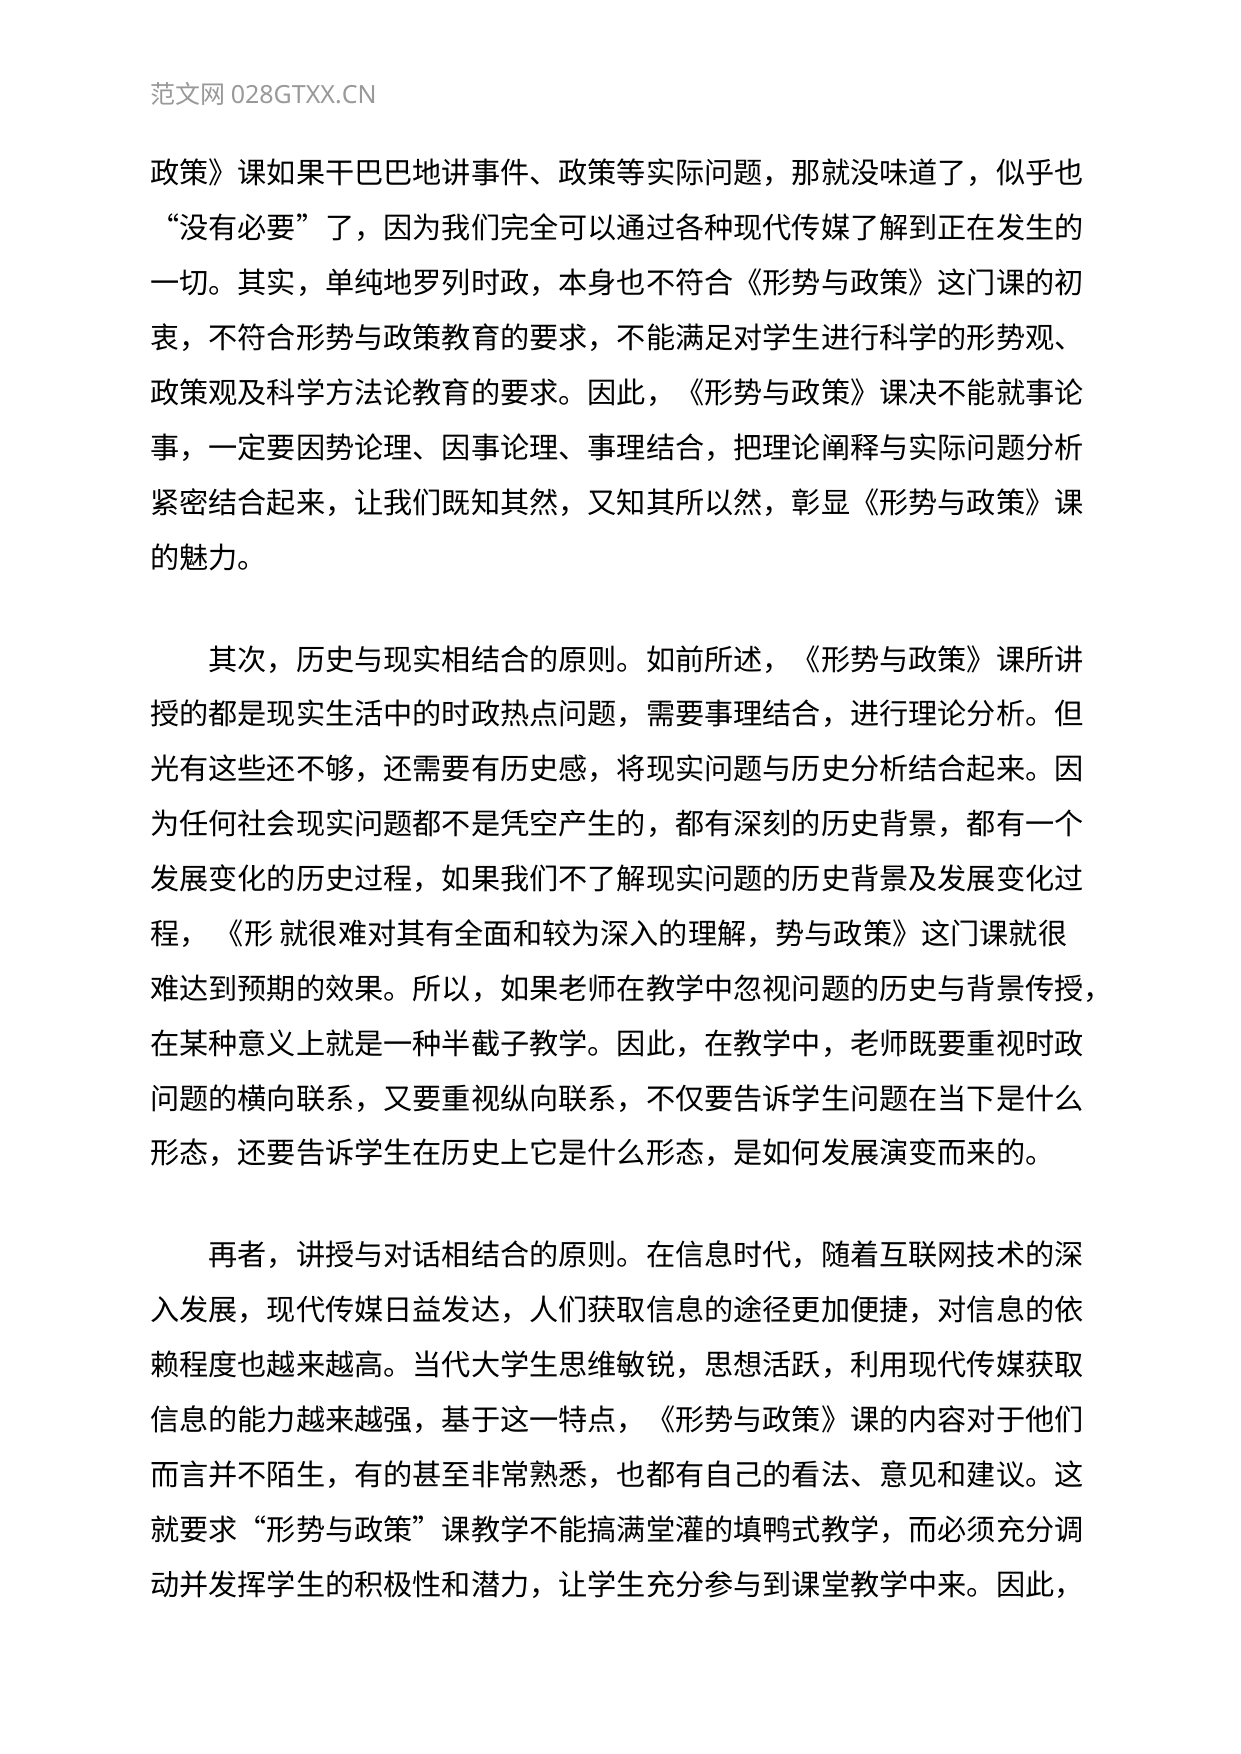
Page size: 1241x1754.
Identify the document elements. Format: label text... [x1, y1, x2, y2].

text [150, 1232, 1090, 1603]
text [150, 150, 1090, 577]
text 其次，历史与现实相结合的原则。如前所述，《形势与政策》课所讲授的都是现实生活中的时政热点问题，需要事理结合，进行理论分析。但光有这些还不够，还需要有历史感，将现实问题与历史分析结合起来。因为任何社会现实问题都不是凭空产生的，都有深刻的历史背景，都有一个发展变化的历史过程，如果我们不了解现实问题的历史背景及发展变化过程， 《形 就很难对其有全面和较为深入的理解，势与政策》这门课就很难达到预期的效果。所以，如果老师在教学中忽视问题的历史与背景传授，在某种意义上就是一种半截子教学。因此，在教学中，老师既要重视时政问题的横向联系，又要重视纵向联系，不仅要告诉学生问题在当下是什么形态，还要告诉学生在历史上它是什么形态，是如何发展演变而来的。 [150, 636, 1090, 1172]
